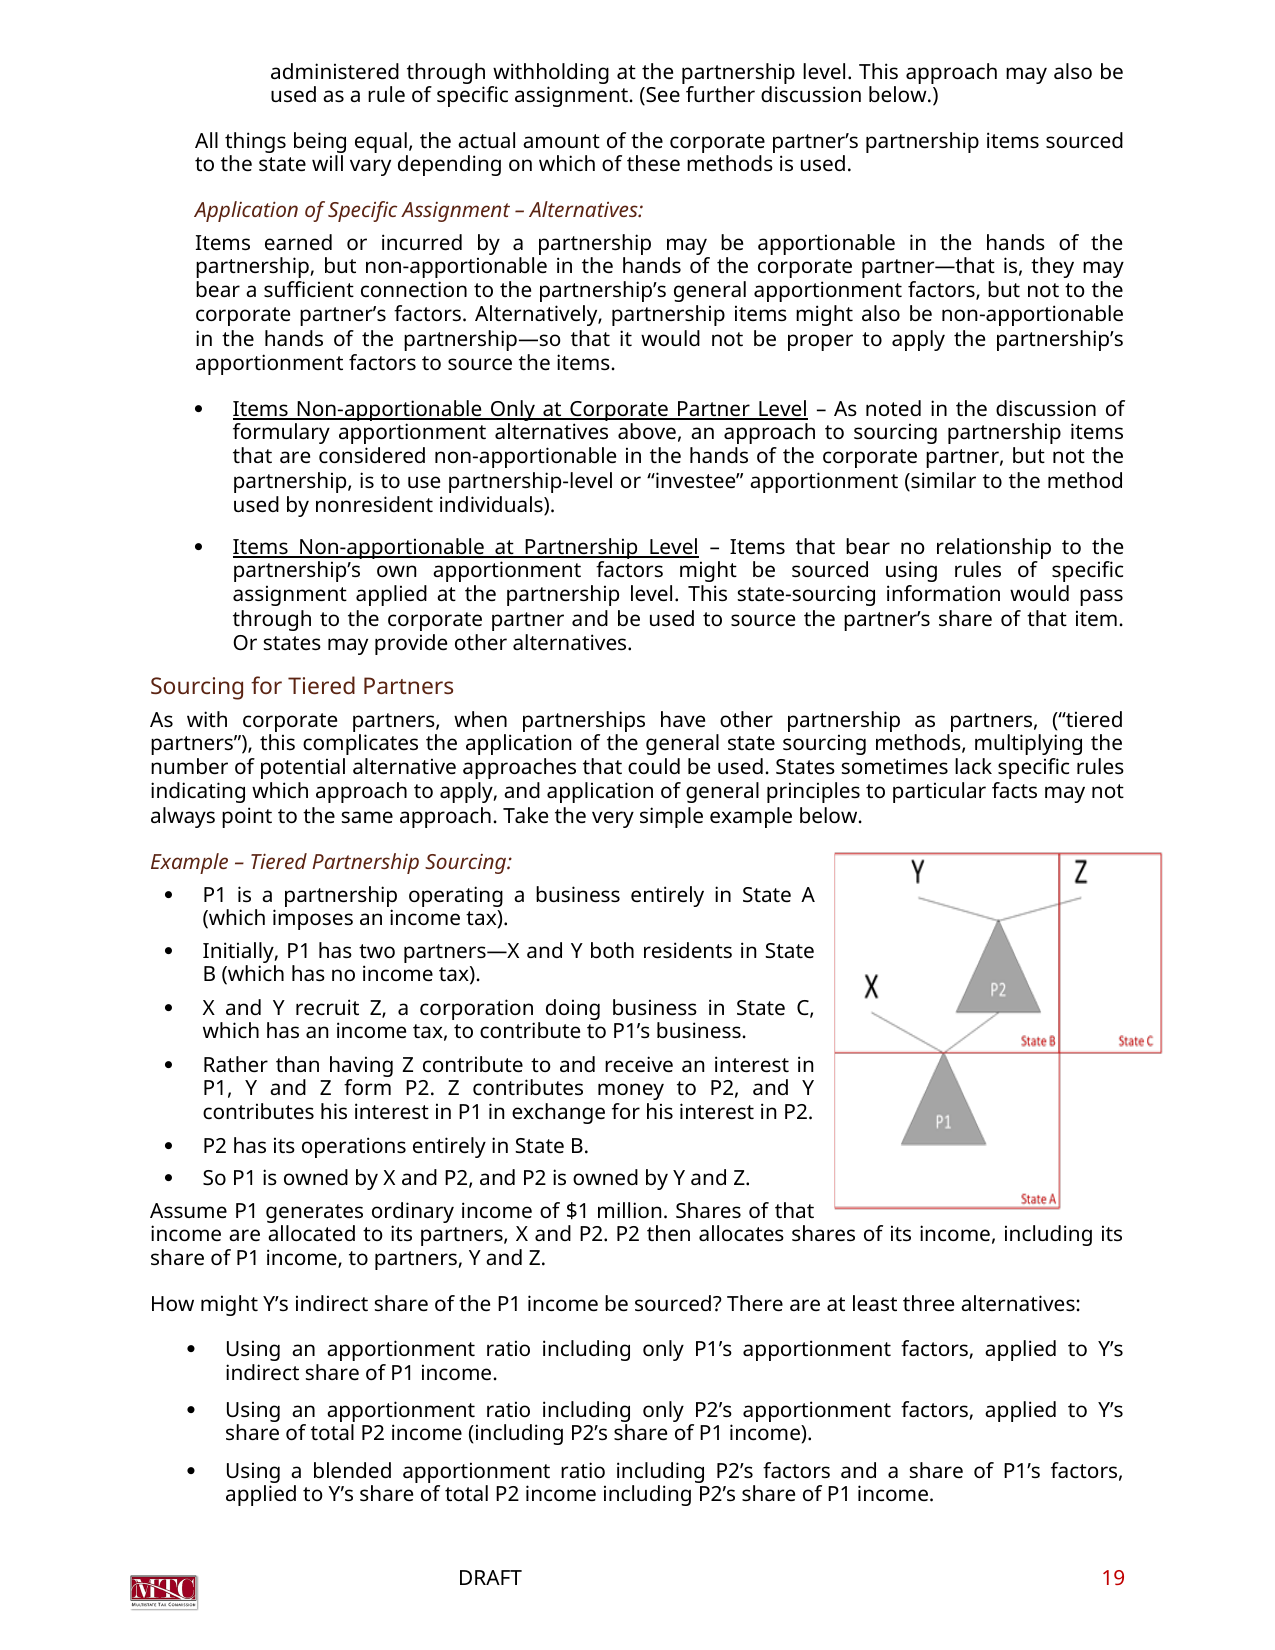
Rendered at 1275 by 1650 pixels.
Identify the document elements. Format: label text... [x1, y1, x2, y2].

list Initially, P1 has two partners—X and Y both residents in State B (which has no income tax). [165, 939, 834, 988]
text As with corporate partners, when partnerships have other partnership as partners, (“tiered partners”), this complicates the application of the general state sourcing methods, multiplying the number of potential alternative approaches that could be used. States sometimes lack specific rules indicating which approach to apply, and application of general principles to particular facts may not always point to the same approach. Take the very simple example below. [150, 708, 1125, 829]
list Using a blended apportionment ratio including P2’s factors and a share of P1’s factors, applied to Y’s share of total P2 income including P2’s share of P1 income. [187, 1459, 1125, 1508]
list X and Y recruit Z, a corporation doing business in State C, which has an income tax, to contribute to P1’s business. [165, 996, 834, 1045]
text Items earned or incurred by a partnership may be apportionable in the hands of the partnership, but non-apportionable in the hands of the corporate partner—that is, they may bear a sufficient connection to the partnership’s general apportionment factors, but not to the corporate partner’s factors. Alternatively, partnership items might also be non-apportionable in the hands of the partnership—so that it would not be proper to apply the partnership’s apportionment factors to source the items. [195, 231, 1125, 377]
list P2 has its operations entirely in State B. [165, 1134, 834, 1158]
picture [129, 1574, 200, 1612]
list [232, 60, 1125, 108]
picture [834, 850, 1172, 1218]
list Using an apportionment ratio including only P2’s apportionment factors, applied to Y’s share of total P2 income (including P2’s share of P1 income). [187, 1398, 1125, 1447]
subtitle Application of Specific Assignment – Alternatives: [195, 198, 1125, 223]
list P1 is a partnership operating a business entirely in State A (which imposes an income tax). [165, 883, 834, 931]
text All things being equal, the actual amount of the corporate partner’s partnership items sourced to the state will vary depending on which of these methods is used. [195, 129, 1125, 178]
subtitle Sourcing for Tiered Partners [150, 673, 1125, 700]
list Items Non-apportionable at Partnership Level – Items that bear no relationship to the partnership’s own apportionment factors might be sourced using rules of specific assignment applied at the partnership level. This state-sourcing information would pass through to the corporate partner and be used to source the partner’s share of that item. Or states may provide other alternatives. [195, 535, 1125, 657]
list Rather than having Z contribute to and receive an interest in P1, Y and Z form P2. Z contributes money to P2, and Y contributes his interest in P1 in exchange for his interest in P2. [165, 1053, 834, 1126]
text Assume P1 generates ordinary income of $1 million. Shares of that income are allocated to its partners, X and P2. P2 then allocates shares of its income, including its share of P1 income, to partners, Y and Z. [150, 1199, 1125, 1272]
text How might Y’s indirect share of the P1 income be sourced? There are at least three alternatives: [150, 1293, 1125, 1317]
list So P1 is owned by X and P2, and P2 is owned by Y and Z. [165, 1167, 834, 1191]
list Using an apportionment ratio including only P1’s apportionment factors, applied to Y’s indirect share of P1 income. [187, 1338, 1125, 1386]
subtitle Example – Tiered Partnership Sourcing: [150, 850, 834, 874]
list Items Non-apportionable Only at Corporate Partner Level – As noted in the discussion of formulary apportionment alternatives above, an approach to sourcing partnership items that are considered non-apportionable in the hands of the corporate partner, but not the partnership, is to use partnership-level or “investee” apportionment (similar to the method used by nonresident individuals). [195, 397, 1125, 519]
